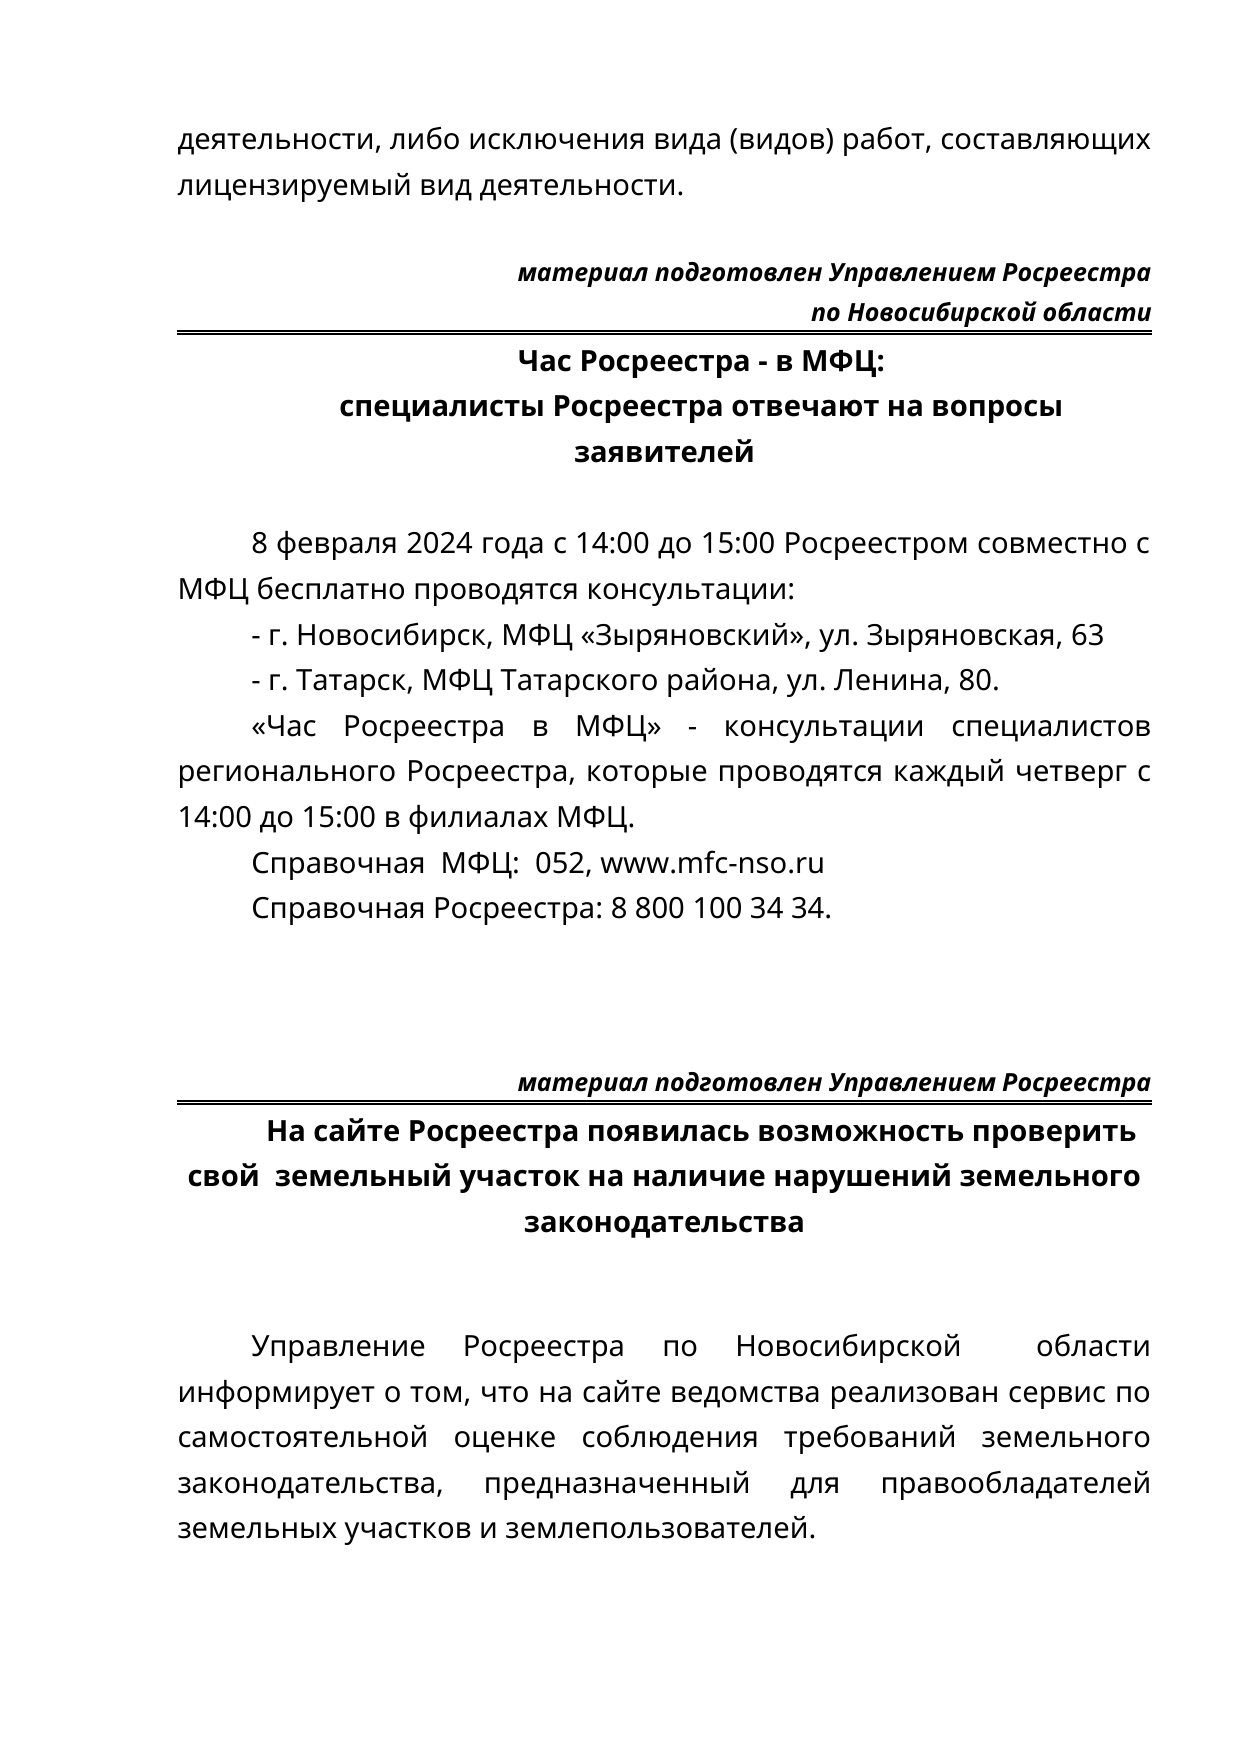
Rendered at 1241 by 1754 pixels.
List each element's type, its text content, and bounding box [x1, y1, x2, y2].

text специалисты Росреестра отвечают на вопросы заявителей [177, 386, 1152, 471]
text материал подготовлен Управлением Росреестра [177, 1064, 1152, 1100]
text Управление Росреестра по Новосибирской области информирует о том, что на сайте ведомства реализован сервис по самостоятельной оценке соблюдения требований земельного законодательства, предназначенный для правообладателей земельных участков и землепользователей. [177, 1325, 1152, 1547]
text по Новосибирской области [177, 294, 1152, 330]
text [177, 118, 1152, 203]
text материал подготовлен Управлением Росреестра [177, 255, 1152, 289]
text Справочная Росреестра: 8 800 100 34 34. [177, 888, 1152, 927]
text «Час Росреестра в МФЦ» - консультации специалистов регионального Росреестра, которые проводятся каждый четверг с 14:00 до 15:00 в филиалах МФЦ. [177, 705, 1152, 836]
text - г. Татарск, МФЦ Татарского района, ул. Ленина, 80. [177, 659, 1152, 699]
text Справочная МФЦ: 052, www.mfc-nso.ru [177, 842, 1152, 882]
text - г. Новосибирск, МФЦ «Зыряновский», ул. Зыряновская, 63 [177, 614, 1152, 653]
text 8 февраля 2024 года с 14:00 до 15:00 Росреестром совместно с МФЦ бесплатно проводятся консультации: [177, 523, 1152, 608]
text Час Росреестра - в МФЦ: [177, 340, 1152, 380]
text На сайте Росреестра появилась возможность проверить свой земельный участок на наличие нарушений земельного законодательства [177, 1110, 1152, 1241]
